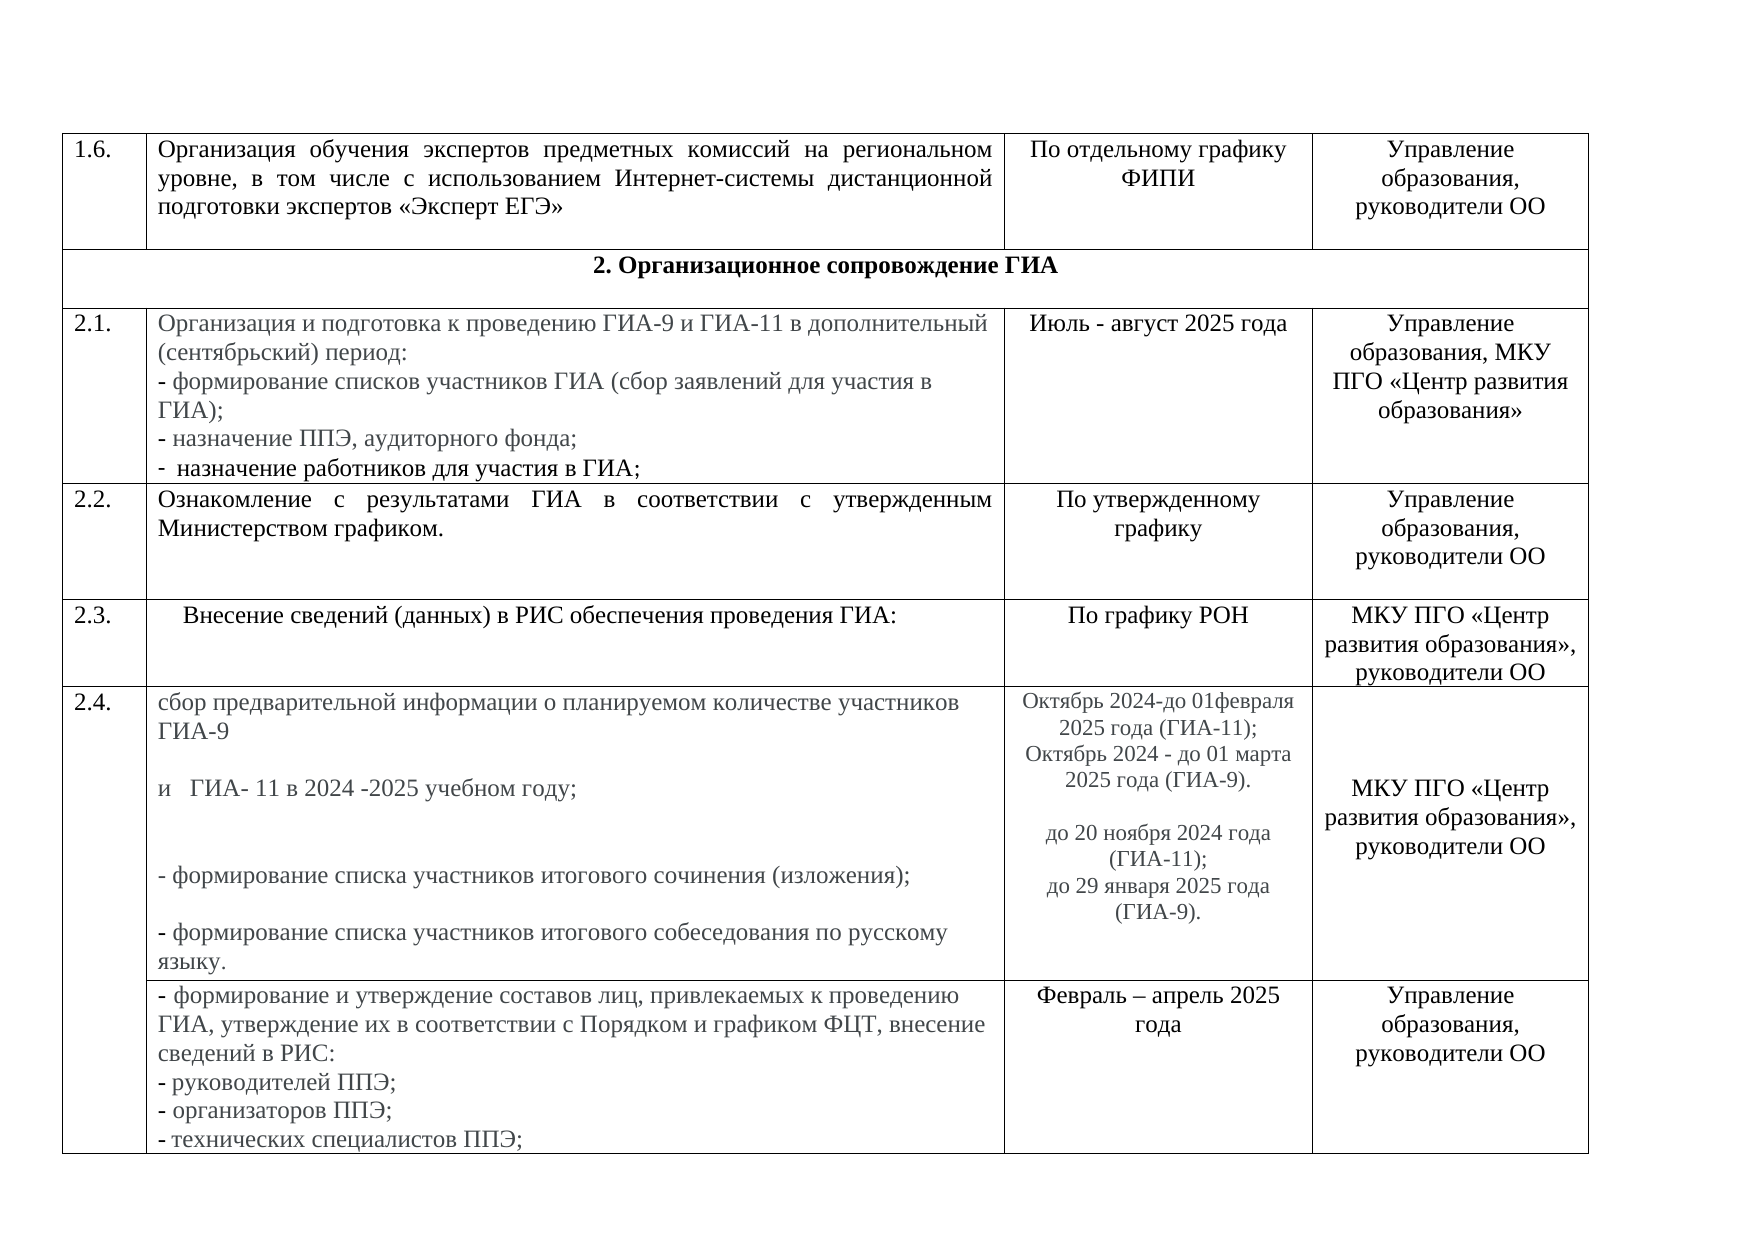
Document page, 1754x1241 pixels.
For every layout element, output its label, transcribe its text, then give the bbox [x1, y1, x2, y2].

table_cell По утвержденному графику [1005, 484, 1312, 599]
table_cell Управление образования, руководители ОО [1313, 484, 1588, 599]
table_cell сбор предварительной информации о планируемом количестве участников ГИА-9 и ГИА- 11 в 2024 -2025 учебном году; - формирование списка участников итогового сочинения (изложения); формирование списка участников итогового собеседования по русскому языку. [147, 687, 1004, 979]
table_cell МКУ ПГО «Центр развития образования», руководители ОО [1313, 687, 1588, 979]
table_cell МКУ ПГО «Центр развития образования», руководители ОО [1313, 600, 1588, 686]
table_cell Организация обучения экспертов предметных комиссий на региональном уровне, в том числе с использованием Интернет-системы дистанционной подготовки экспертов «Эксперт ЕГЭ» [147, 134, 1004, 249]
table_cell 2.3. [63, 600, 146, 686]
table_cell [1313, 981, 1588, 1153]
table_cell 2. Организационное сопровождение ГИА [63, 250, 1588, 307]
table_cell Управление образования, руководители ОО [1313, 134, 1588, 249]
table_cell Июль - август 2025 года [1005, 309, 1312, 483]
table_cell Ознакомление с результатами ГИА в соответствии с утвержденным Министерством графиком. [147, 484, 1004, 599]
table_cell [1005, 981, 1312, 1153]
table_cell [147, 981, 1004, 1153]
table_cell 2.2. [63, 484, 146, 599]
table_cell 2.4. [63, 687, 146, 1153]
table_cell Организация и подготовка к проведению ГИА-9 и ГИА-11 в дополнительный (сентябрьский) период: формирование списков участников ГИА (сбор заявлений для участия в ГИА); назначение ППЭ, аудиторного фонда; - назначение работников для участия в ГИА; [147, 309, 1004, 483]
table_cell 1.6. [63, 134, 146, 249]
table_cell Октябрь 2024-до 01февраля 2025 года (ГИА-11); Октябрь 2024 - до 01 марта 2025 года (ГИА-9). до 20 ноября 2024 года (ГИА-11); до 29 января 2025 года (ГИА-9). [1005, 687, 1312, 979]
table_cell По графику РОН [1005, 600, 1312, 686]
table_cell Управление образования, МКУ ПГО «Центр развития образования» [1313, 309, 1588, 483]
table_cell Внесение сведений (данных) в РИС обеспечения проведения ГИА: [147, 600, 1004, 686]
table_cell 2.1. [63, 309, 146, 483]
table_cell По отдельному графику ФИПИ [1005, 134, 1312, 249]
